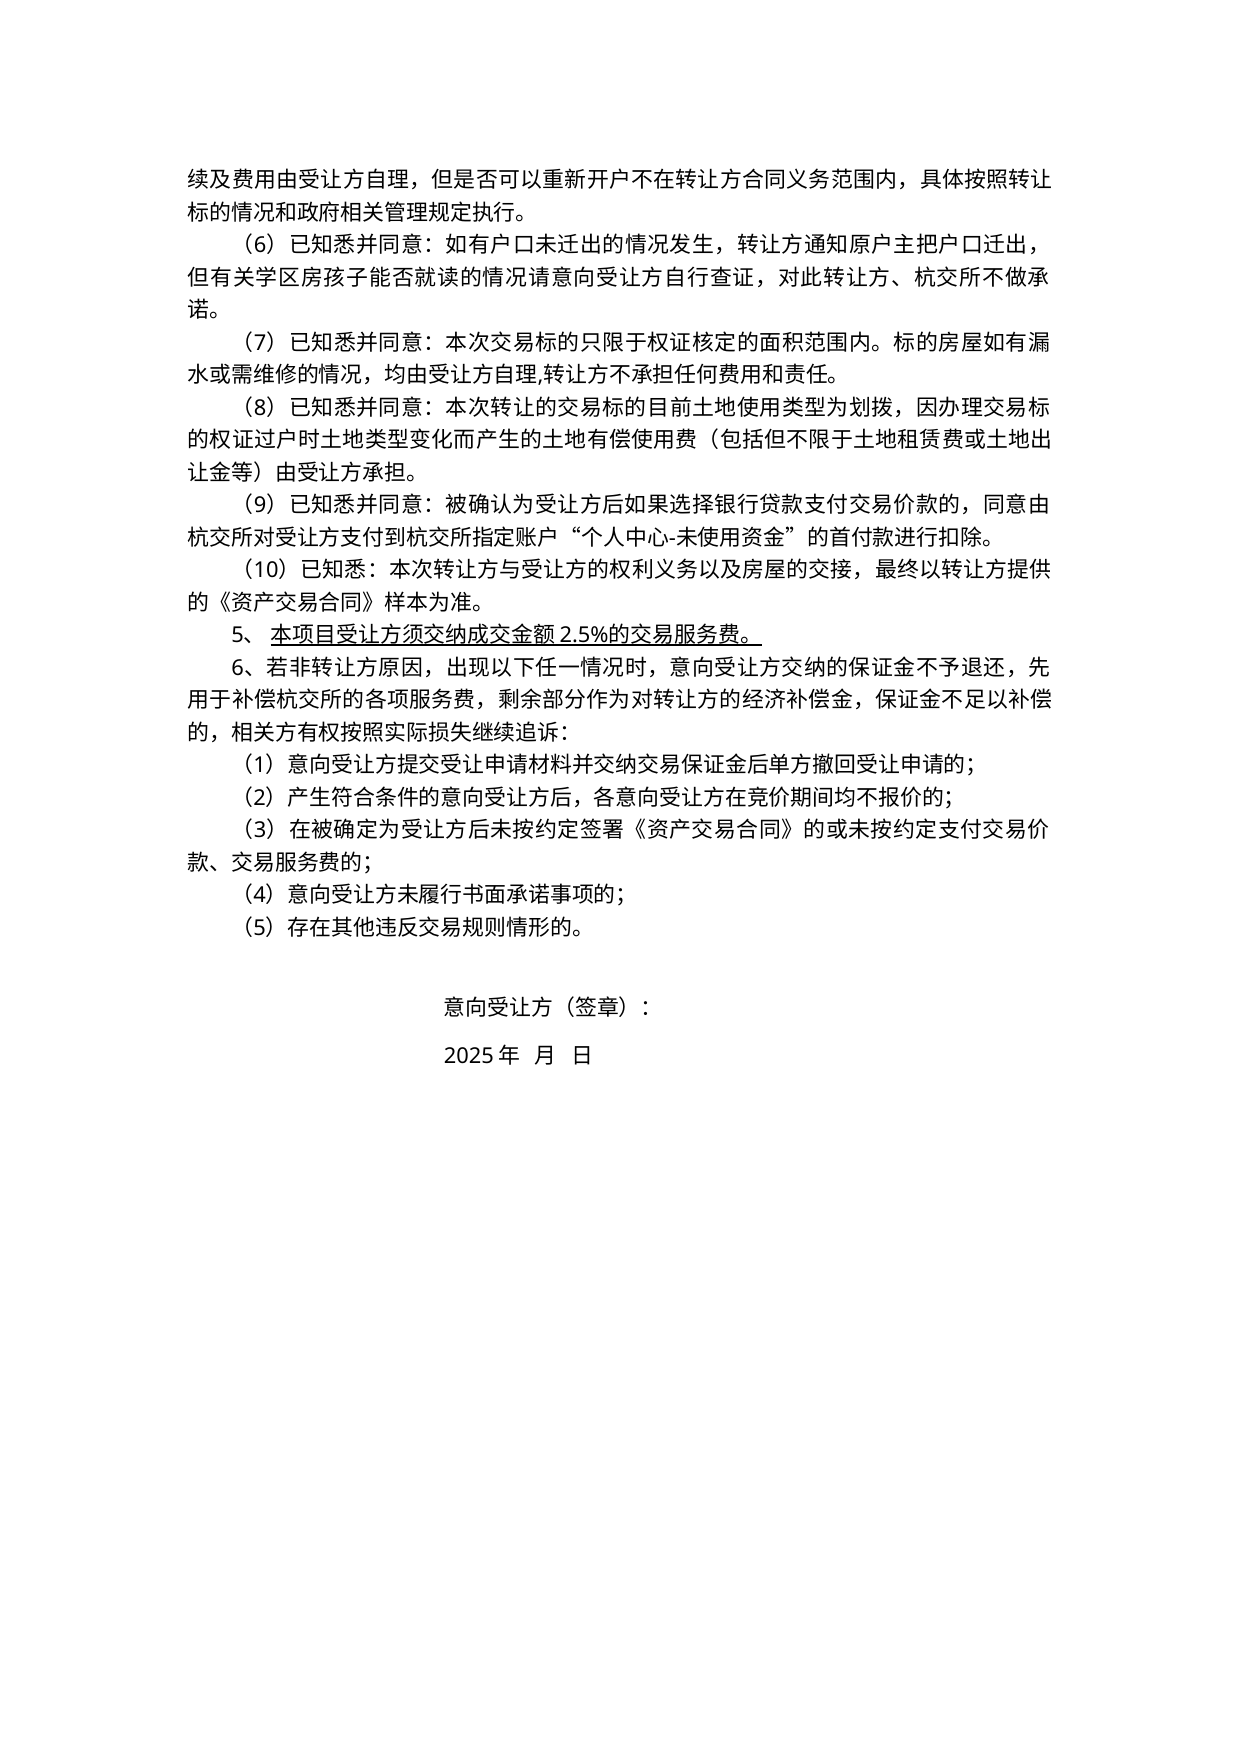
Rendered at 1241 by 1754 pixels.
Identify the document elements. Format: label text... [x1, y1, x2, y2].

text 5、 本项目受让方须交纳成交金额2.5%的交易服务费。 [187, 617, 1053, 649]
text （9）已知悉并同意：被确认为受让方后如果选择银行贷款支付交易价款的，同意由杭交所对受让方支付到杭交所指定账户“个人中心-未使用资金”的首付款进行扣除。 [187, 487, 1053, 552]
text 6、若非转让方原因，出现以下任一情况时，意向受让方交纳的保证金不予退还，先用于补偿杭交所的各项服务费，剩余部分作为对转让方的经济补偿金，保证金不足以补偿的，相关方有权按照实际损失继续追诉： [187, 649, 1053, 747]
text （5）存在其他违反交易规则情形的。 [187, 909, 1053, 942]
text （3）在被确定为受让方后未按约定签署《资产交易合同》的或未按约定支付交易价款、交易服务费的； [187, 812, 1053, 877]
text （8）已知悉并同意：本次转让的交易标的目前土地使用类型为划拨，因办理交易标的权证过户时土地类型变化而产生的土地有偿使用费（包括但不限于土地租赁费或土地出让金等）由受让方承担。 [187, 389, 1053, 487]
text （4）意向受让方未履行书面承诺事项的； [187, 877, 1053, 909]
text （1）意向受让方提交受让申请材料并交纳交易保证金后单方撤回受让申请的； [187, 747, 1053, 779]
text （7）已知悉并同意：本次交易标的只限于权证核定的面积范围内。标的房屋如有漏水或需维修的情况，均由受让方自理,转让方不承担任何费用和责任。 [187, 324, 1053, 389]
text （6）已知悉并同意：如有户口未迁出的情况发生，转让方通知原户主把户口迁出，但有关学区房孩子能否就读的情况请意向受让方自行查证，对此转让方、杭交所不做承诺。 [187, 227, 1053, 324]
text （10）已知悉：本次转让方与受让方的权利义务以及房屋的交接，最终以转让方提供的《资产交易合同》样本为准。 [187, 552, 1053, 617]
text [187, 162, 1053, 227]
text 意向受让方（签章）： [187, 989, 1053, 1022]
text （2）产生符合条件的意向受让方后，各意向受让方在竞价期间均不报价的； [187, 779, 1053, 812]
text 2025年 月 日 [187, 1038, 1053, 1070]
